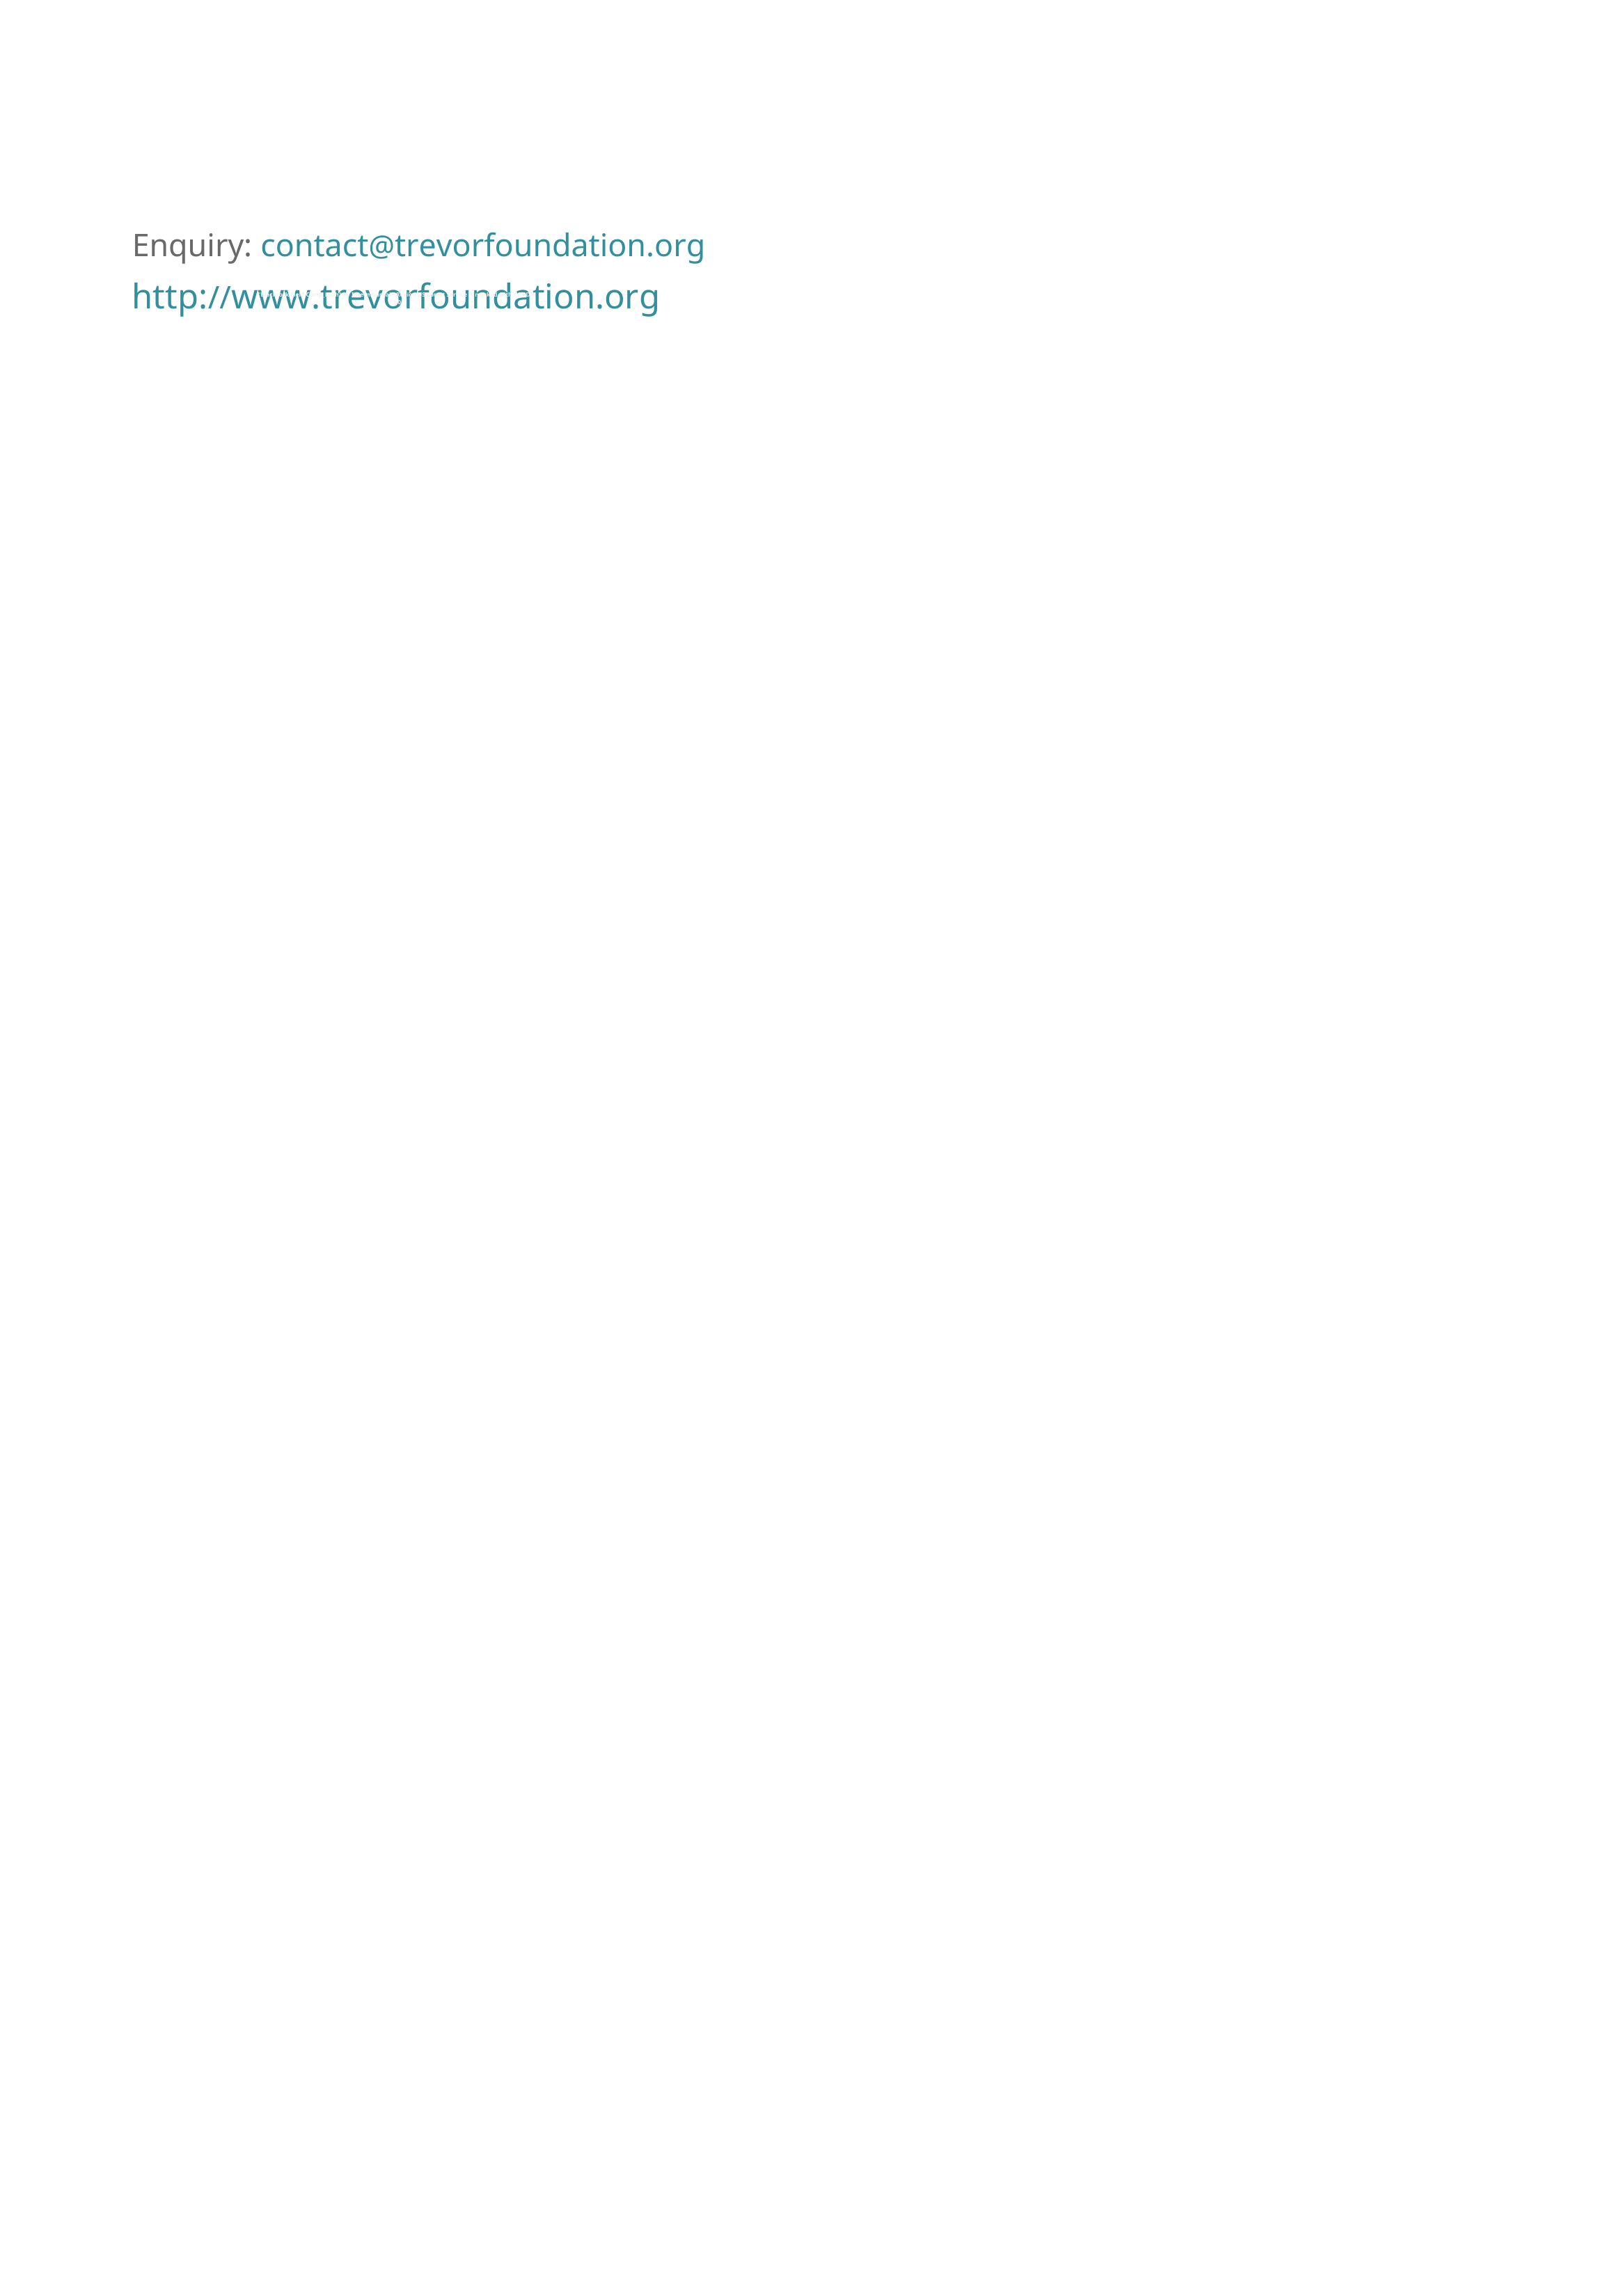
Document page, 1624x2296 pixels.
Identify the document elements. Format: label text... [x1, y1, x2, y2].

text Enquiry: contact@trevorfoundation.org [132, 223, 1515, 266]
text http://www.trevorfoundation.org [132, 272, 1515, 319]
